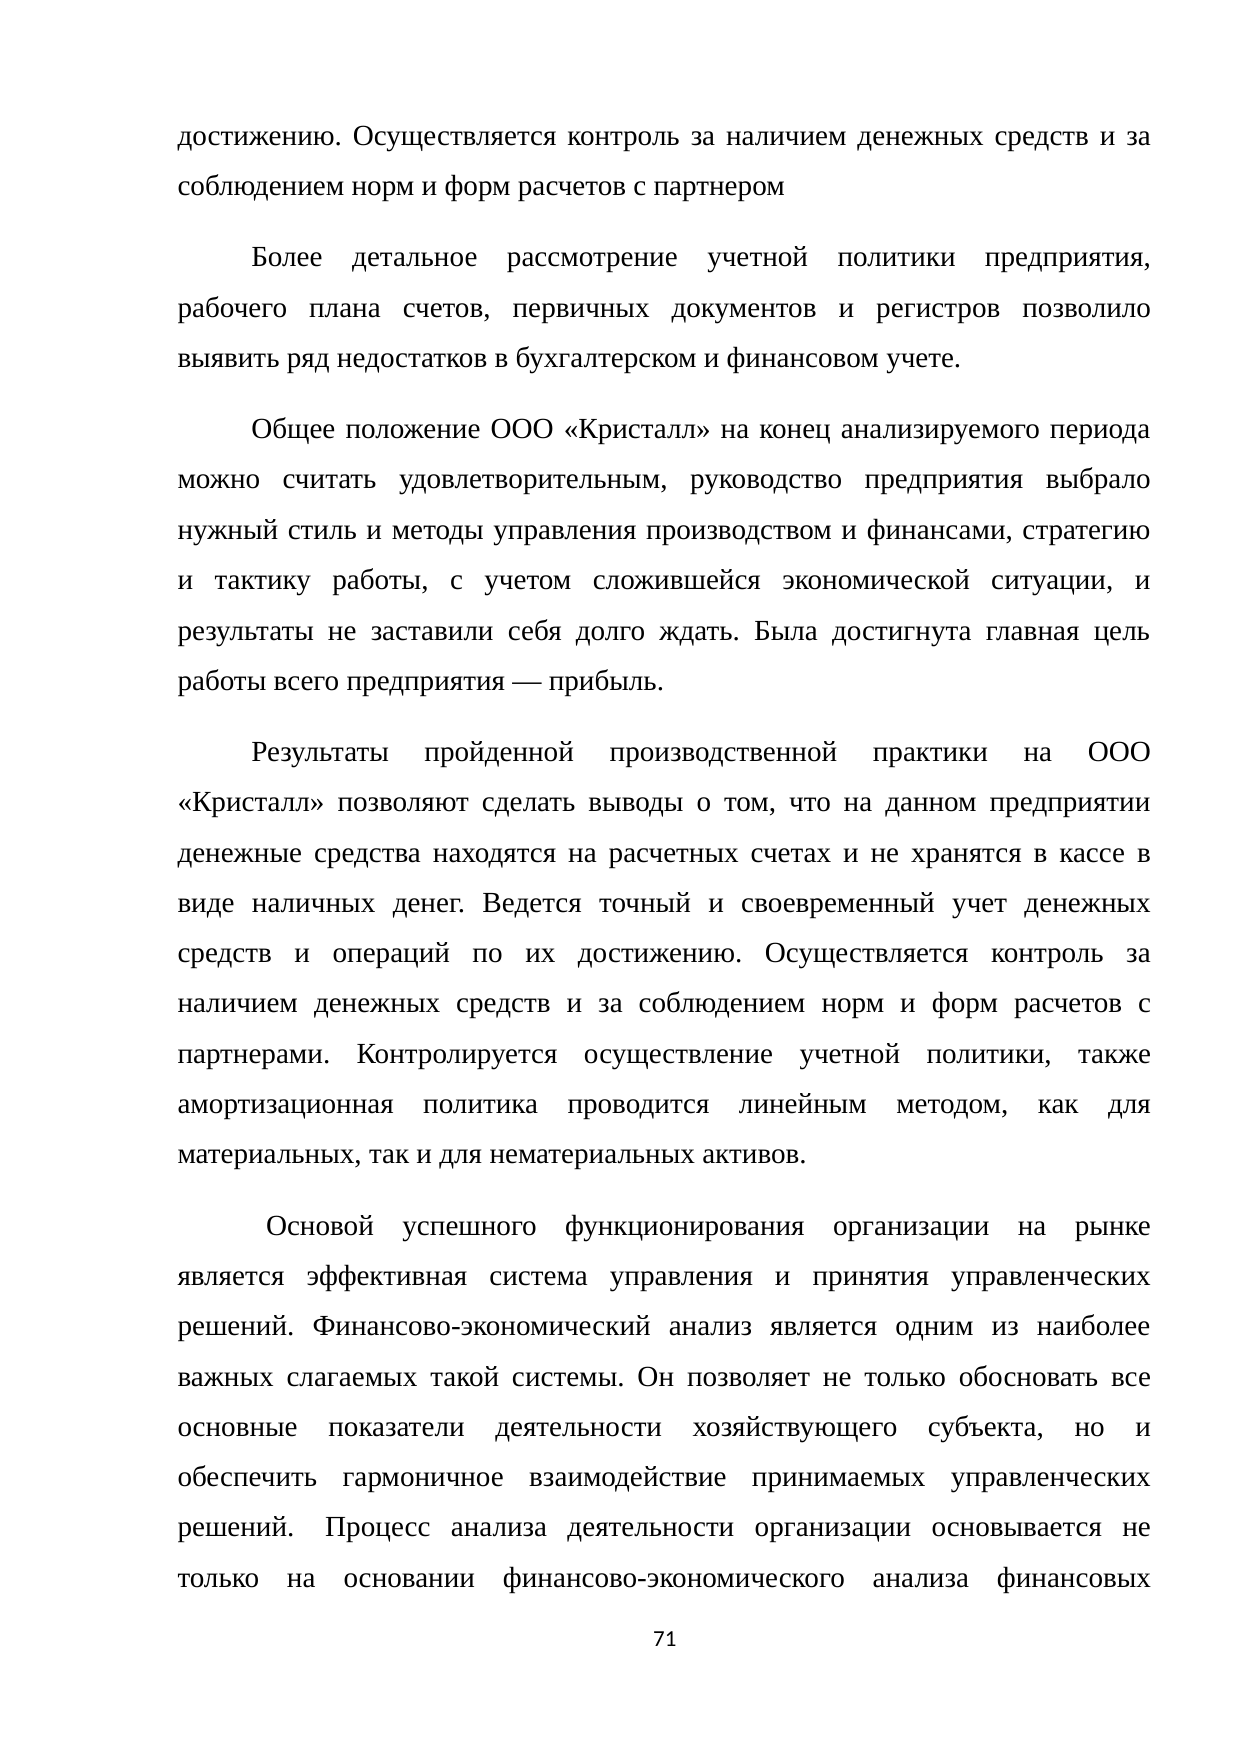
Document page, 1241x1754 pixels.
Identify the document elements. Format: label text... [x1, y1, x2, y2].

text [177, 1208, 1152, 1593]
text Результаты пройденной производственной практики на ООО «Кристалл» позволяют сделать выводы о том, что на данном предприятии денежные средства находятся на расчетных счетах и не хранятся в кассе в виде наличных денег. Ведется точный и своевременный учет денежных средств и операций по их достижению. Осуществляется контроль за наличием денежных средств и за соблюдением норм и форм расчетов с партнерами. Контролируется осуществление учетной политики, также амортизационная политика проводится линейным методом, как для материальных, так и для нематериальных активов. [177, 734, 1152, 1170]
text Более детальное рассмотрение учетной политики предприятия, рабочего плана счетов, первичных документов и регистров позволило выявить ряд недостатков в бухгалтерском и финансовом учете. [177, 239, 1152, 374]
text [177, 118, 1152, 202]
text Общее положение ООО «Кристалл» на конец анализируемого периода можно считать удовлетворительным, руководство предприятия выбрало нужный стиль и методы управления производством и финансами, стратегию и тактику работы, с учетом сложившейся экономической ситуации, и результаты не заставили себя долго ждать. Была достигнута главная цель работы всего предприятия — прибыль. [177, 411, 1152, 696]
